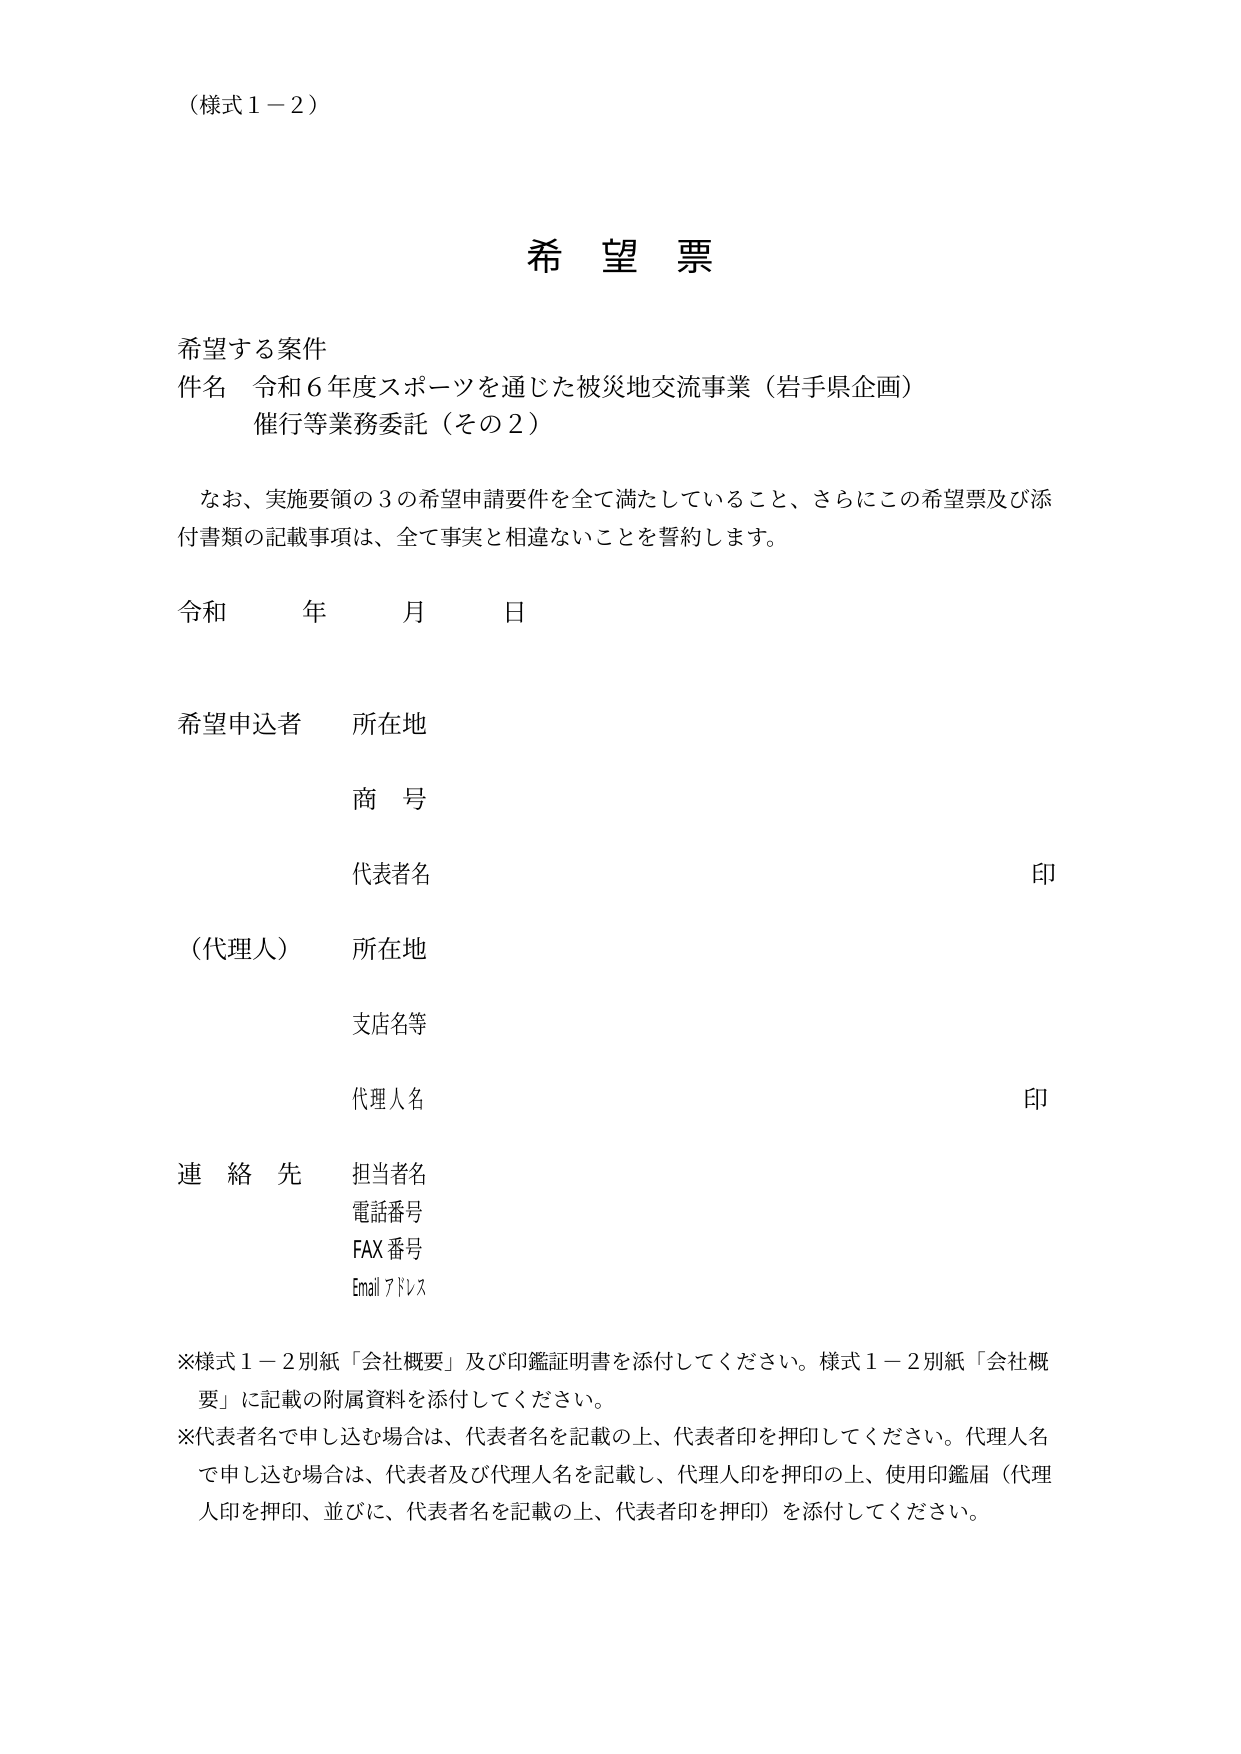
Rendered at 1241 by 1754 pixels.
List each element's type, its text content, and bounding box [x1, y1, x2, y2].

text 件名 令和６年度スポーツを通じた被災地交流事業（岩手県企画） [177, 367, 1063, 404]
text ※様式１－２別紙「会社概要」及び印鑑証明書を添付してください。様式１－２別紙「会社概要」に記載の附属資料を添付してください。 [177, 1342, 1063, 1417]
text 商 号 [177, 779, 1063, 817]
text 代表者名 印 [177, 854, 1063, 892]
text 電話番号 [177, 1192, 1063, 1229]
text 代理人名 印 [177, 1079, 1063, 1117]
text 希望する案件 [177, 329, 1063, 367]
text 催行等業務委託（その２） [254, 404, 1063, 442]
text 希 望 票 [177, 217, 1063, 292]
text なお、実施要領の３の希望申請要件を全て満たしていること、さらにこの希望票及び添付書類の記載事項は、全て事実と相違ないことを誓約します。 [177, 479, 1063, 554]
text 支店名等 [177, 1004, 1063, 1042]
text 連 絡 先 担当者名 [177, 1154, 1063, 1192]
text ※代表者名で申し込む場合は、代表者名を記載の上、代表者印を押印してください。代理人名で申し込む場合は、代表者及び代理人名を記載し、代理人印を押印の上、使用印鑑届（代理人印を押印、並びに、代表者名を記載の上、代表者印を押印）を添付してください。 [177, 1417, 1063, 1529]
text FAX番号 [177, 1229, 1063, 1267]
text 希望申込者 所在地 [177, 704, 1063, 742]
text Emailアドレス [177, 1267, 1063, 1304]
text （代理人） 所在地 [177, 929, 1063, 967]
text 令和 年 月 日 [177, 592, 1063, 629]
